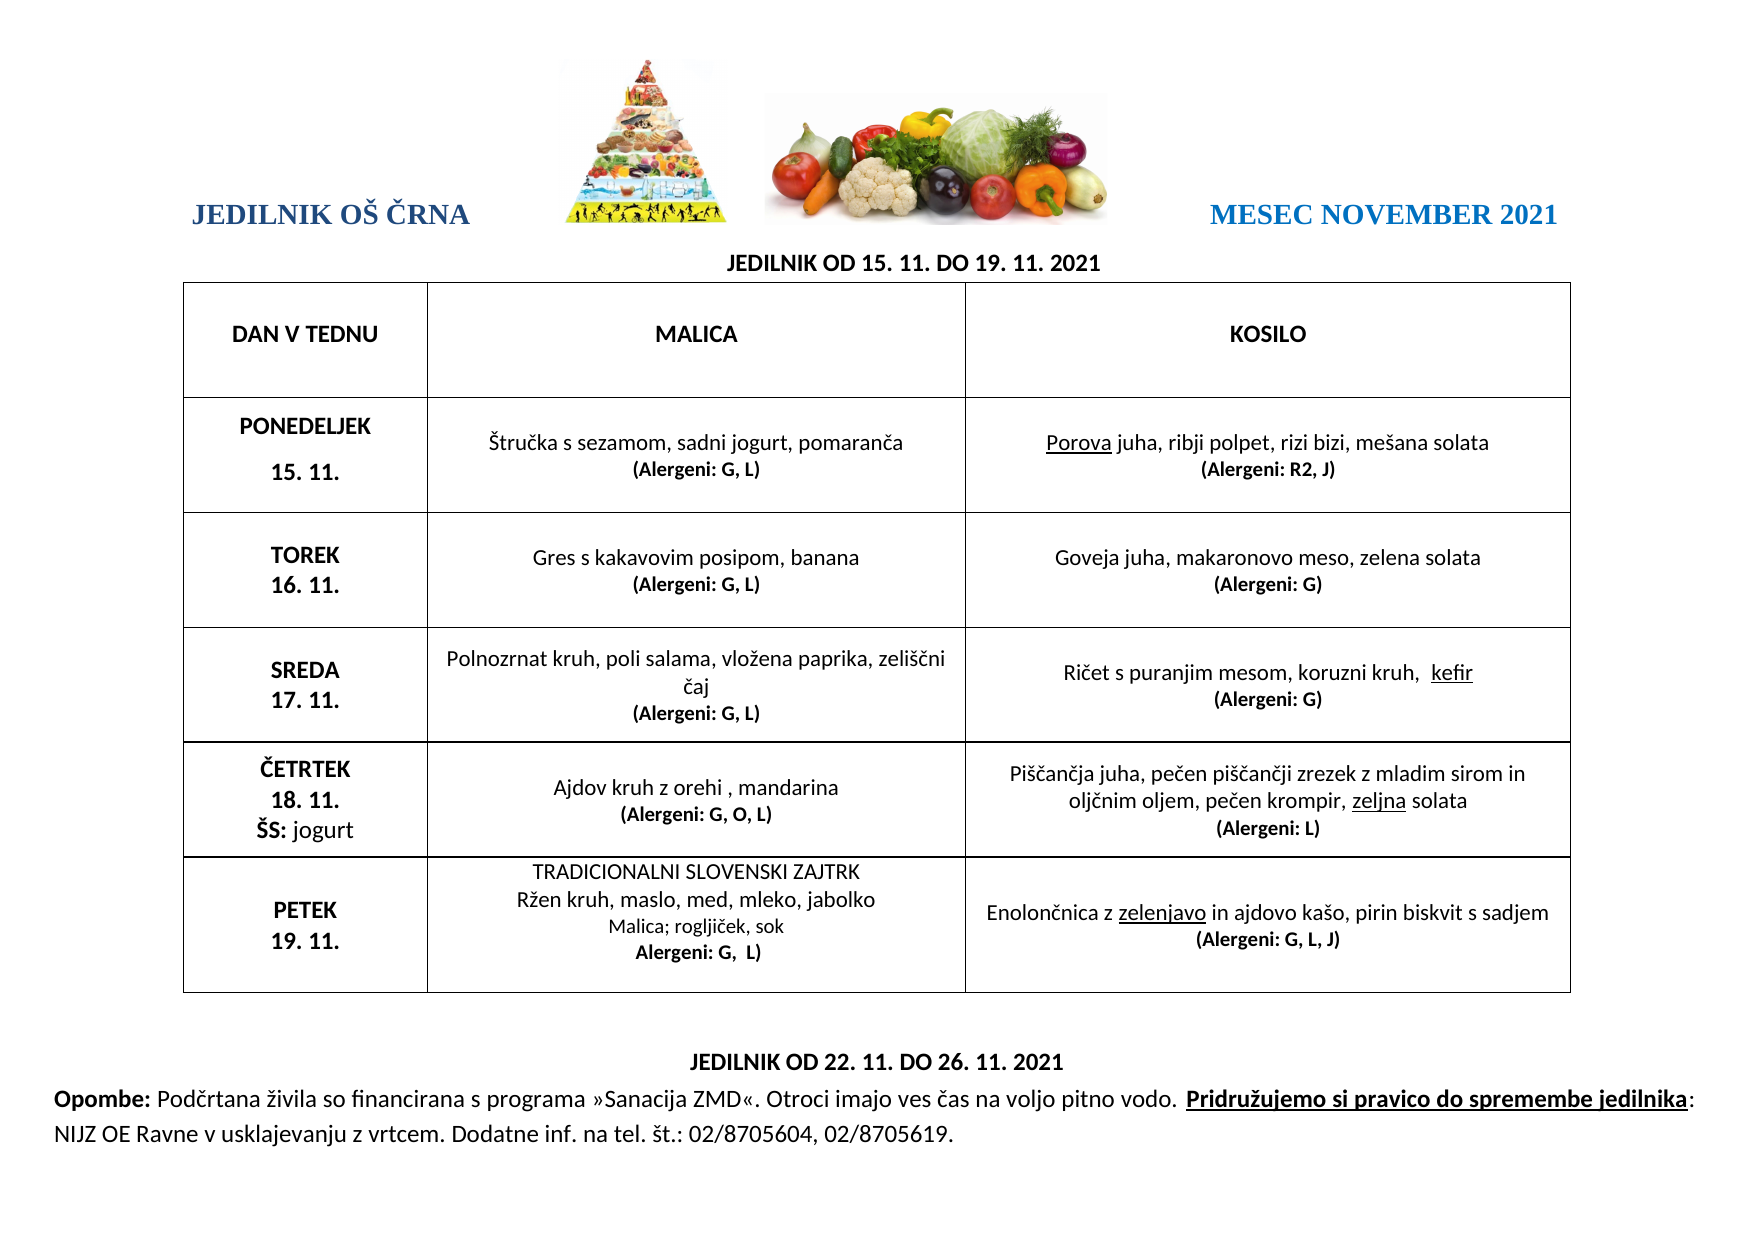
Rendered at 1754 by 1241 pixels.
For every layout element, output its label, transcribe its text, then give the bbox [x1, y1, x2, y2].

table_cell Štručka s sezamom, sadni jogurt, pomaranča (Alergeni: G, L) [428, 398, 965, 512]
table_cell Goveja juha, makaronovo meso, zelena solata (Alergeni: G) [966, 513, 1570, 627]
text JEDILNIK OD 22. 11. DO 26. 11. 2021 [148, 1046, 1606, 1077]
table_cell Porova juha, ribji polpet, rizi bizi, mešana solata (Alergeni: R2, J) [966, 398, 1570, 512]
table_cell Piščančja juha, pečen piščančji zrezek z mladim sirom in oljčnim oljem, pečen krompir, zeljna solata (Alergeni: L) [966, 743, 1570, 856]
table_cell PETEK 19. 11. [184, 858, 427, 992]
table_cell Ajdov kruh z orehi , mandarina (Alergeni: G, O, L) [428, 743, 965, 856]
picture [557, 59, 729, 225]
table_cell Polnozrnat kruh, poli salama, vložena paprika, zeliščni čaj (Alergeni: G, L) [428, 628, 965, 741]
text JEDILNIK OD 15. 11. DO 19. 11. 2021 [148, 247, 1606, 278]
table_cell Gres s kakavovim posipom, banana (Alergeni: G, L) [428, 513, 965, 627]
table_cell Enolončnica z zelenjavo in ajdovo kašo, pirin biskvit s sadjem (Alergeni: G, L, J) [966, 858, 1570, 992]
picture [764, 93, 1108, 225]
table_cell TRADICIONALNI SLOVENSKI ZAJTRK Ržen kruh, maslo, med, mleko, jabolko Malica; rogljiček, sok Alergeni: G, L) [428, 858, 965, 992]
table_cell PONEDELJEK 15. 11. [184, 398, 427, 512]
table_cell SREDA 17. 11. [184, 628, 427, 741]
table_header MALICA [428, 283, 965, 397]
table_cell Ričet s puranjim mesom, koruzni kruh, kefir (Alergeni: G) [966, 628, 1570, 741]
table_cell ČETRTEK 18. 11. ŠS: jogurt [184, 743, 427, 856]
table_header KOSILO [966, 283, 1570, 397]
table_cell TOREK 16. 11. [184, 513, 427, 627]
table_header DAN V TEDNU [184, 283, 427, 397]
